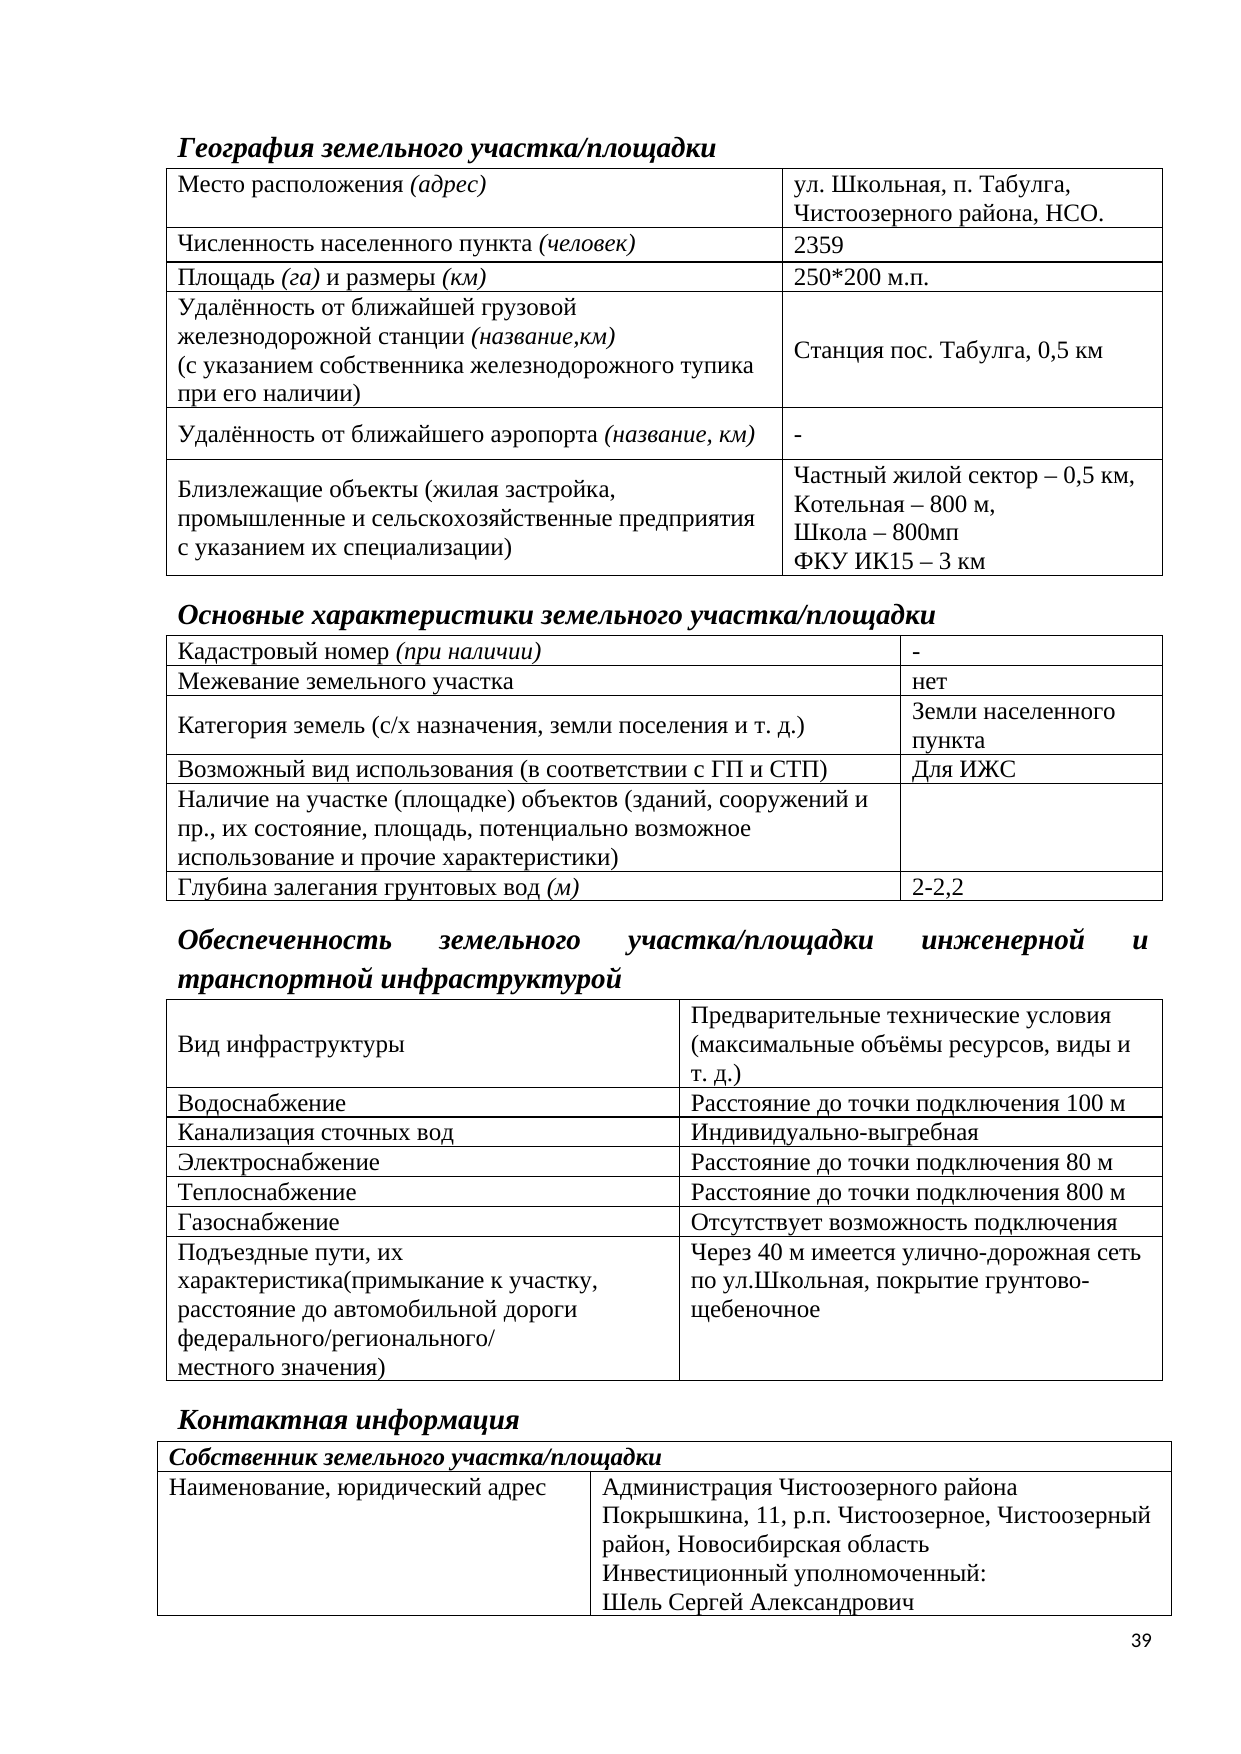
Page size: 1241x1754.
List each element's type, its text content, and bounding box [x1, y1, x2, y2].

table_cell Водоснабжение [167, 1088, 679, 1116]
table_cell Расстояние до точки подключения 800 м [680, 1177, 1162, 1206]
table_cell Для ИЖС [901, 755, 1162, 783]
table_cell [158, 1472, 590, 1615]
table_cell Теплоснабжение [167, 1177, 679, 1206]
table_cell Отсутствует возможность подключения [680, 1207, 1162, 1236]
table_cell Глубина залегания грунтовых вод (м) [167, 872, 900, 900]
table_cell Категория земель (с/х назначения, земли поселения и т. д.) [167, 696, 900, 753]
table_cell Через 40 м имеется улично-дорожная сеть по ул.Школьная, покрытие грунтово-щебеночное [680, 1237, 1162, 1380]
table_cell Численность населенного пункта (человек) [167, 228, 782, 261]
table_header Предварительные технические условия (максимальные объёмы ресурсов, виды и т. д.) [680, 1000, 1162, 1087]
table_header Вид инфраструктуры [167, 1000, 679, 1087]
table_cell Расстояние до точки подключения 80 м [680, 1147, 1162, 1176]
subtitle Обеспеченность земельного участка/площадки инженерной и транспортной инфраструктурой [177, 922, 1152, 994]
table_cell [901, 784, 1162, 871]
table_cell Подъездные пути, их характеристика(примыкание к участку, расстояние до автомобильной дороги федерального/регионального/ местного значения) [167, 1237, 679, 1380]
table_cell Газоснабжение [167, 1207, 679, 1236]
table_header - [901, 636, 1162, 665]
table_cell Расстояние до точки подключения 100 м [680, 1088, 1162, 1116]
table_cell Близлежащие объекты (жилая застройка, промышленные и сельскохозяйственные предприятия с указанием их специализации) [167, 460, 782, 575]
table_cell Индивидуально-выгребная [680, 1118, 1162, 1146]
table_cell Межевание земельного участка [167, 666, 900, 695]
table_cell Наличие на участке (площадке) объектов (зданий, сооружений и пр., их состояние, площадь, потенциально возможное использование и прочие характеристики) [167, 784, 900, 871]
table_cell Станция пос. Табулга, 0,5 км [783, 292, 1162, 407]
table_cell 250*200 м.п. [783, 263, 1162, 291]
subtitle География земельного участка/площадки [177, 130, 1152, 163]
table_cell Возможный вид использования (в соответствии с ГП и СТП) [167, 755, 900, 783]
table_cell Частный жилой сектор – 0,5 км, Котельная – 800 м, Школа – 800мп ФКУ ИК15 – 3 км [783, 460, 1162, 575]
table_cell 2359 [783, 228, 1162, 261]
table_header Место расположения (адрес) [167, 169, 782, 227]
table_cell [591, 1472, 1171, 1615]
table_cell нет [901, 666, 1162, 695]
table_cell - [783, 408, 1162, 459]
table_header Собственник земельного участка/площадки [158, 1442, 1171, 1471]
table_cell Электроснабжение [167, 1147, 679, 1176]
table_cell Канализация сточных вод [167, 1118, 679, 1146]
table_cell Земли населенного пункта [901, 696, 1162, 753]
subtitle Основные характеристики земельного участка/площадки [177, 597, 1152, 630]
table_cell Удалённость от ближайшего аэропорта (название, км) [167, 408, 782, 459]
table_cell Удалённость от ближайшей грузовой железнодорожной станции (название,км) (с указанием собственника железнодорожного тупика при его наличии) [167, 292, 782, 407]
subtitle Контактная информация [177, 1402, 1152, 1436]
table_header ул. Школьная, п. Табулга, Чистоозерного района, НСО. [783, 169, 1162, 227]
table_header Кадастровый номер (при наличии) [167, 636, 900, 665]
table_cell Площадь (га) и размеры (км) [167, 263, 782, 291]
table_cell 2-2,2 [901, 872, 1162, 900]
